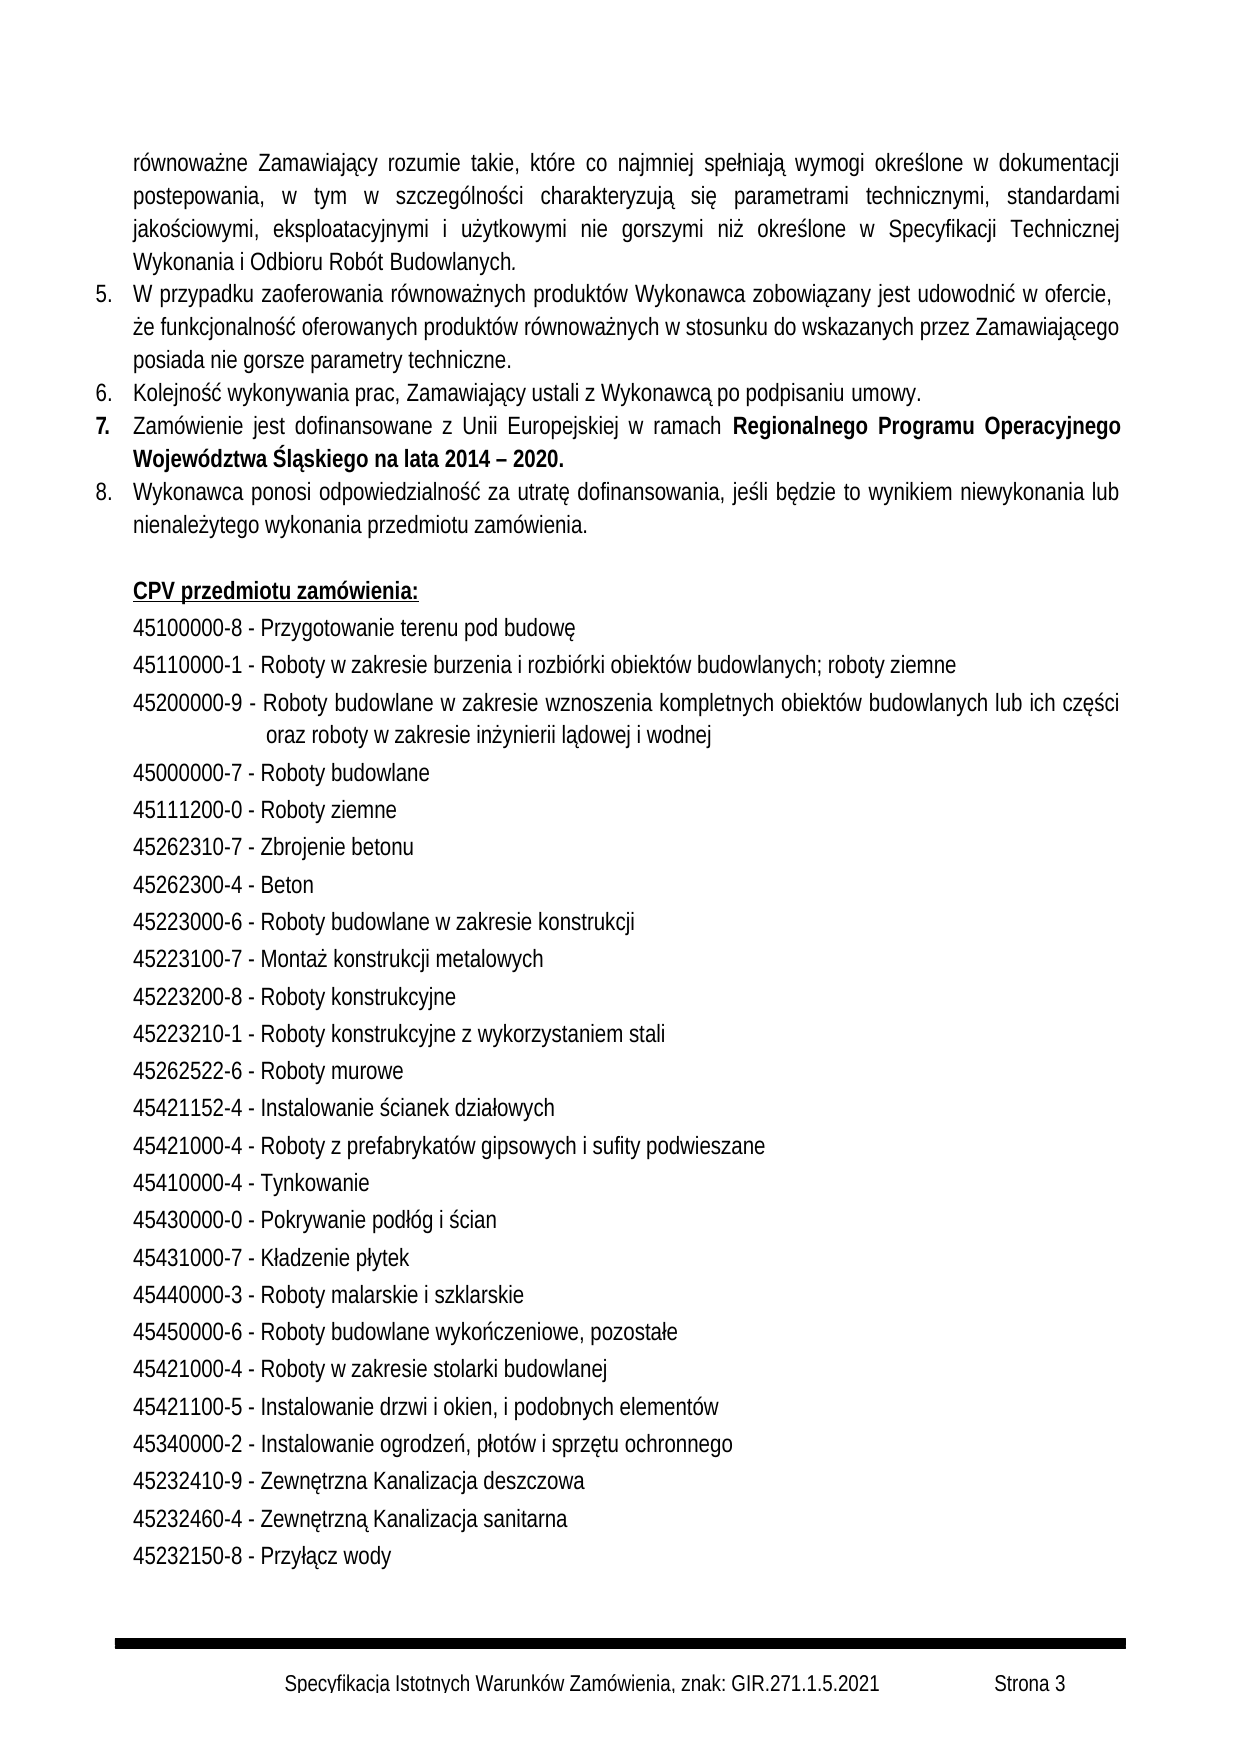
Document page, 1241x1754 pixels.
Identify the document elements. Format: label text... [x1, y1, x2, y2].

text 45430000-0 - Pokrywanie podłóg i ścian [133, 1205, 1121, 1234]
text 45440000-3 - Roboty malarskie i szklarskie [133, 1280, 1121, 1308]
list W przypadku zaoferowania równoważnych produktów Wykonawca zobowiązany jest udowodnić w ofercie, że funkcjonalność oferowanych produktów równoważnych w stosunku do wskazanych przez Zamawiającego posiada nie gorsze parametry techniczne. [95, 279, 1121, 374]
text 45340000-2 - Instalowanie ogrodzeń, płotów i sprzętu ochronnego [133, 1429, 1121, 1458]
text 45223000-6 - Roboty budowlane w zakresie konstrukcji [133, 907, 1121, 936]
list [95, 148, 1121, 275]
text 45232150-8 - Przyłącz wody [133, 1541, 1121, 1569]
text 45100000-8 - Przygotowanie terenu pod budowę [133, 613, 1122, 642]
text 45262522-6 - Roboty murowe [133, 1056, 1121, 1085]
text 45450000-6 - Roboty budowlane wykończeniowe, pozostałe [133, 1317, 1121, 1346]
text 45421000-4 - Roboty w zakresie stolarki budowlanej [133, 1354, 1121, 1383]
text 45232410-9 - Zewnętrzna Kanalizacja deszczowa [133, 1466, 1121, 1495]
text 45200000-9 - Roboty budowlane w zakresie wznoszenia kompletnych obiektów budowlanych lub ich części oraz roboty w zakresie inżynierii lądowej i wodnej [133, 688, 1121, 749]
text 45000000-7 - Roboty budowlane [133, 758, 1121, 786]
text 45223210-1 - Roboty konstrukcyjne z wykorzystaniem stali [133, 1019, 1121, 1047]
list Zamówienie jest dofinansowane z Unii Europejskiej w ramach Regionalnego Programu Operacyjnego Województwa Śląskiego na lata 2014 – 2020. [95, 411, 1121, 473]
text 45421152-4 - Instalowanie ścianek działowych [133, 1093, 1121, 1122]
text 45421100-5 - Instalowanie drzwi i okien, i podobnych elementów [133, 1392, 1121, 1420]
text 45223100-7 - Montaż konstrukcji metalowych [133, 944, 1121, 973]
list Kolejność wykonywania prac, Zamawiający ustali z Wykonawcą po podpisaniu umowy. [95, 378, 1121, 407]
text CPV przedmiotu zamówienia: [133, 576, 1121, 604]
text 45410000-4 - Tynkowanie [133, 1168, 1121, 1197]
text 45111200-0 - Roboty ziemne [133, 795, 1121, 824]
list Wykonawca ponosi odpowiedzialność za utratę dofinansowania, jeśli będzie to wynikiem niewykonania lub nienależytego wykonania przedmiotu zamówienia. [95, 477, 1121, 538]
text 45110000-1 - Roboty w zakresie burzenia i rozbiórki obiektów budowlanych; roboty ziemne [133, 650, 1122, 679]
text 45262310-7 - Zbrojenie betonu [133, 832, 1121, 861]
text 45232460-4 - Zewnętrzną Kanalizacja sanitarna [133, 1504, 1121, 1532]
text 45223200-8 - Roboty konstrukcyjne [133, 982, 1121, 1010]
text 45421000-4 - Roboty z prefabrykatów gipsowych i sufity podwieszane [133, 1131, 1121, 1159]
text 45262300-4 - Beton [133, 870, 1121, 898]
text 45431000-7 - Kładzenie płytek [133, 1243, 1121, 1271]
